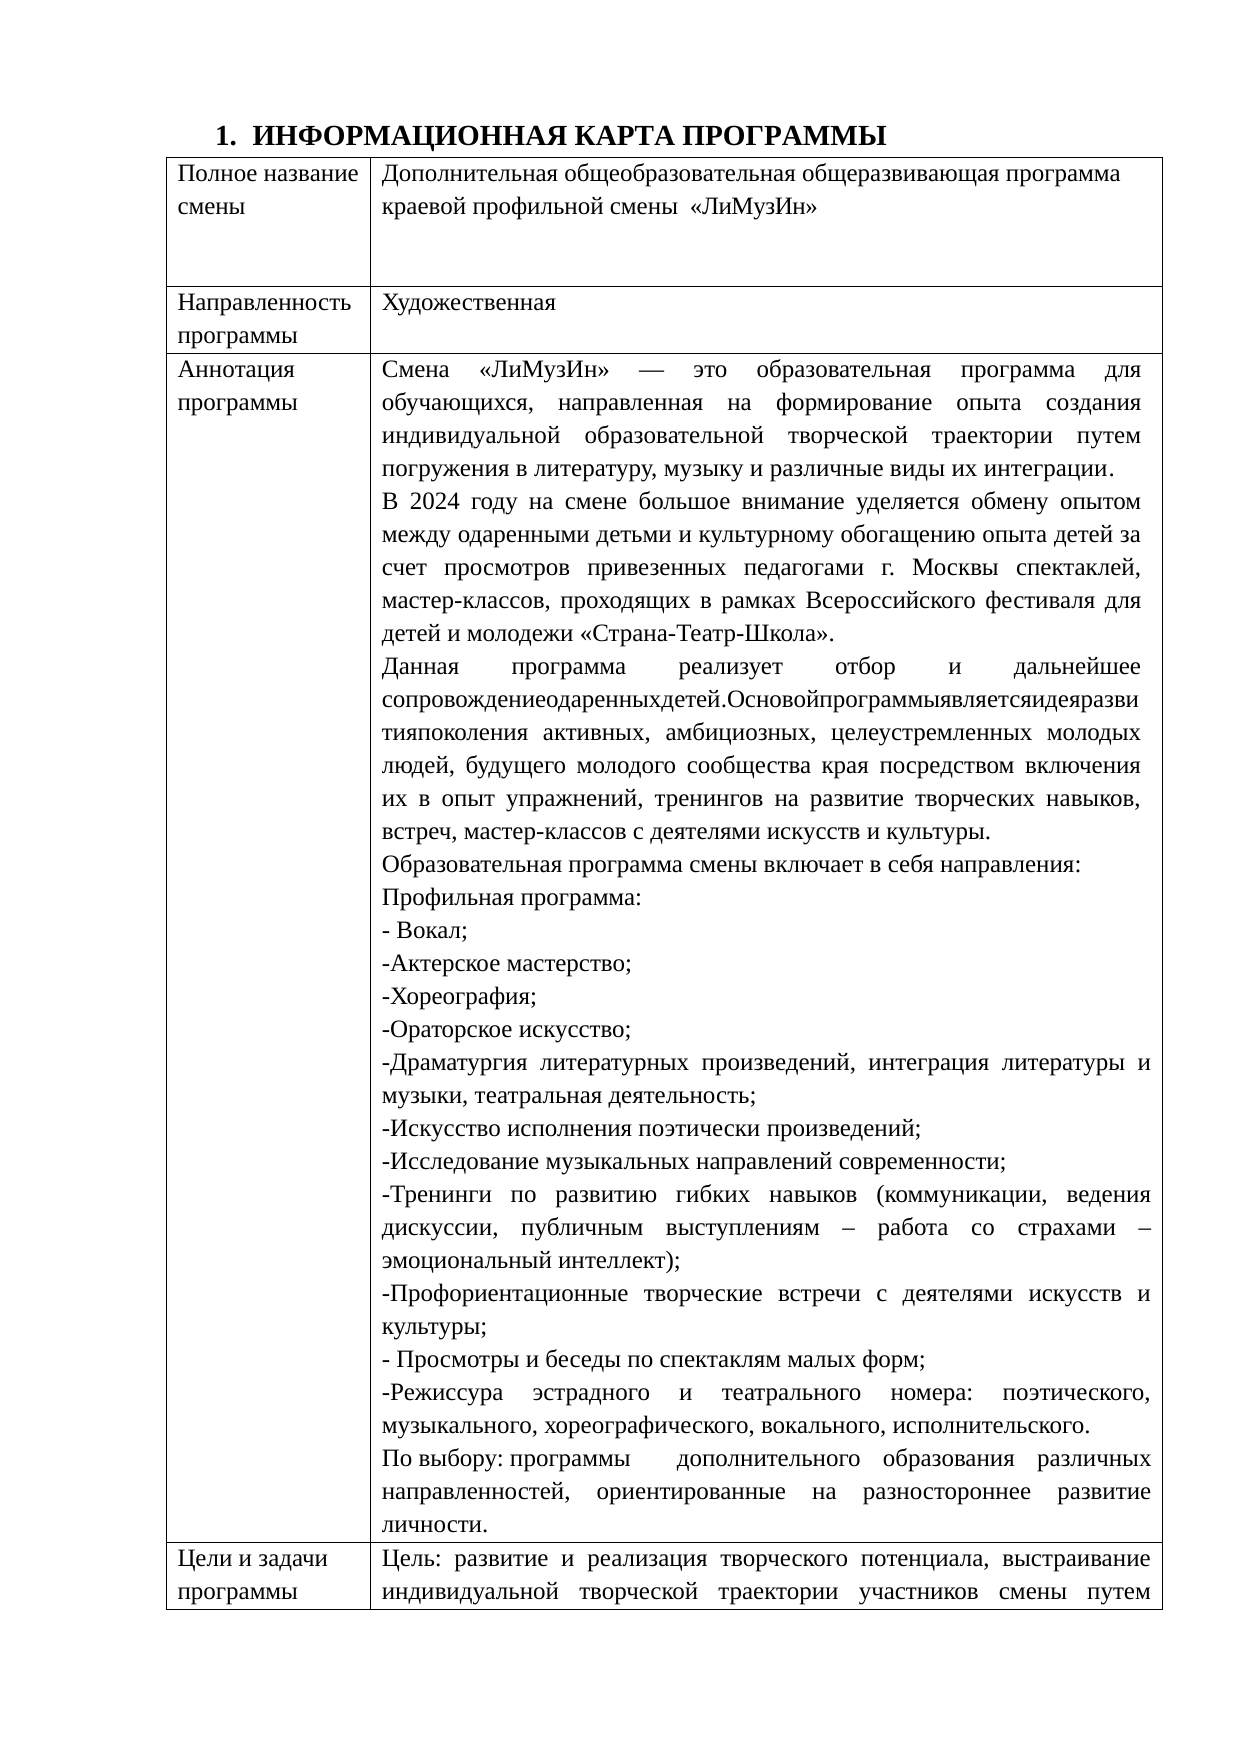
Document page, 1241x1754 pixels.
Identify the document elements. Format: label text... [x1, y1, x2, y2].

table_header Полное название смены [167, 158, 370, 286]
table_header Дополнительная общеобразовательная общеразвивающая программа краевой профильной смены «ЛиМузИн» [371, 158, 1162, 286]
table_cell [371, 1543, 1162, 1609]
table_cell Направленность программы [167, 287, 370, 353]
table_cell Художественная [371, 287, 1162, 353]
table_cell Аннотация программы [167, 354, 370, 1542]
table_cell Смена «ЛиМузИн» — это образовательная программа для обучающихся, направленная на формирование опыта создания индивидуальной образовательной творческой траектории путем погружения в литературу, музыку и различные виды их интеграции. В 2024 году на смене большое внимание уделяется обмену опытом между одаренными детьми и культурному обогащению опыта детей за счет просмотров привезенных педагогами г. Москвы спектаклей, мастер-классов, проходящих в рамках Всероссийского фестиваля для детей и молодежи «Страна-Театр-Школа». Данная программа реализует отбор и дальнейшее сопровождениеодаренныхдетей.Основойпрограммыявляетсяидеяразвитияпоколения активных, амбициозных, целеустремленных молодых людей, будущего молодого сообщества края посредством включения их в опыт упражнений, тренингов на развитие творческих навыков, встреч, мастер-классов с деятелями искусств и культуры. Образовательная программа смены включает в себя направления: Профильная программа: - Вокал; -Актерское мастерство; -Хореография; -Ораторское искусство; -Драматургия литературных произведений, интеграция литературы и музыки, театральная деятельность; -Искусство исполнения поэтически произведений; -Исследование музыкальных направлений современности; -Тренинги по развитию гибких навыков (коммуникации, ведения дискуссии, публичным выступлениям – работа со страхами – эмоциональный интеллект); -Профориентационные творческие встречи с деятелями искусств и культуры; - Просмотры и беседы по спектаклям малых форм; -Режиссура эстрадного и театрального номера: поэтического, музыкального, хореографического, вокального, исполнительского. По выбору: программы дополнительного образования различных направленностей, ориентированные на разностороннее развитие личности. [371, 354, 1162, 1542]
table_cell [167, 1543, 370, 1609]
list ИНФОРМАЦИОННАЯ КАРТА ПРОГРАММЫ [215, 118, 1152, 152]
